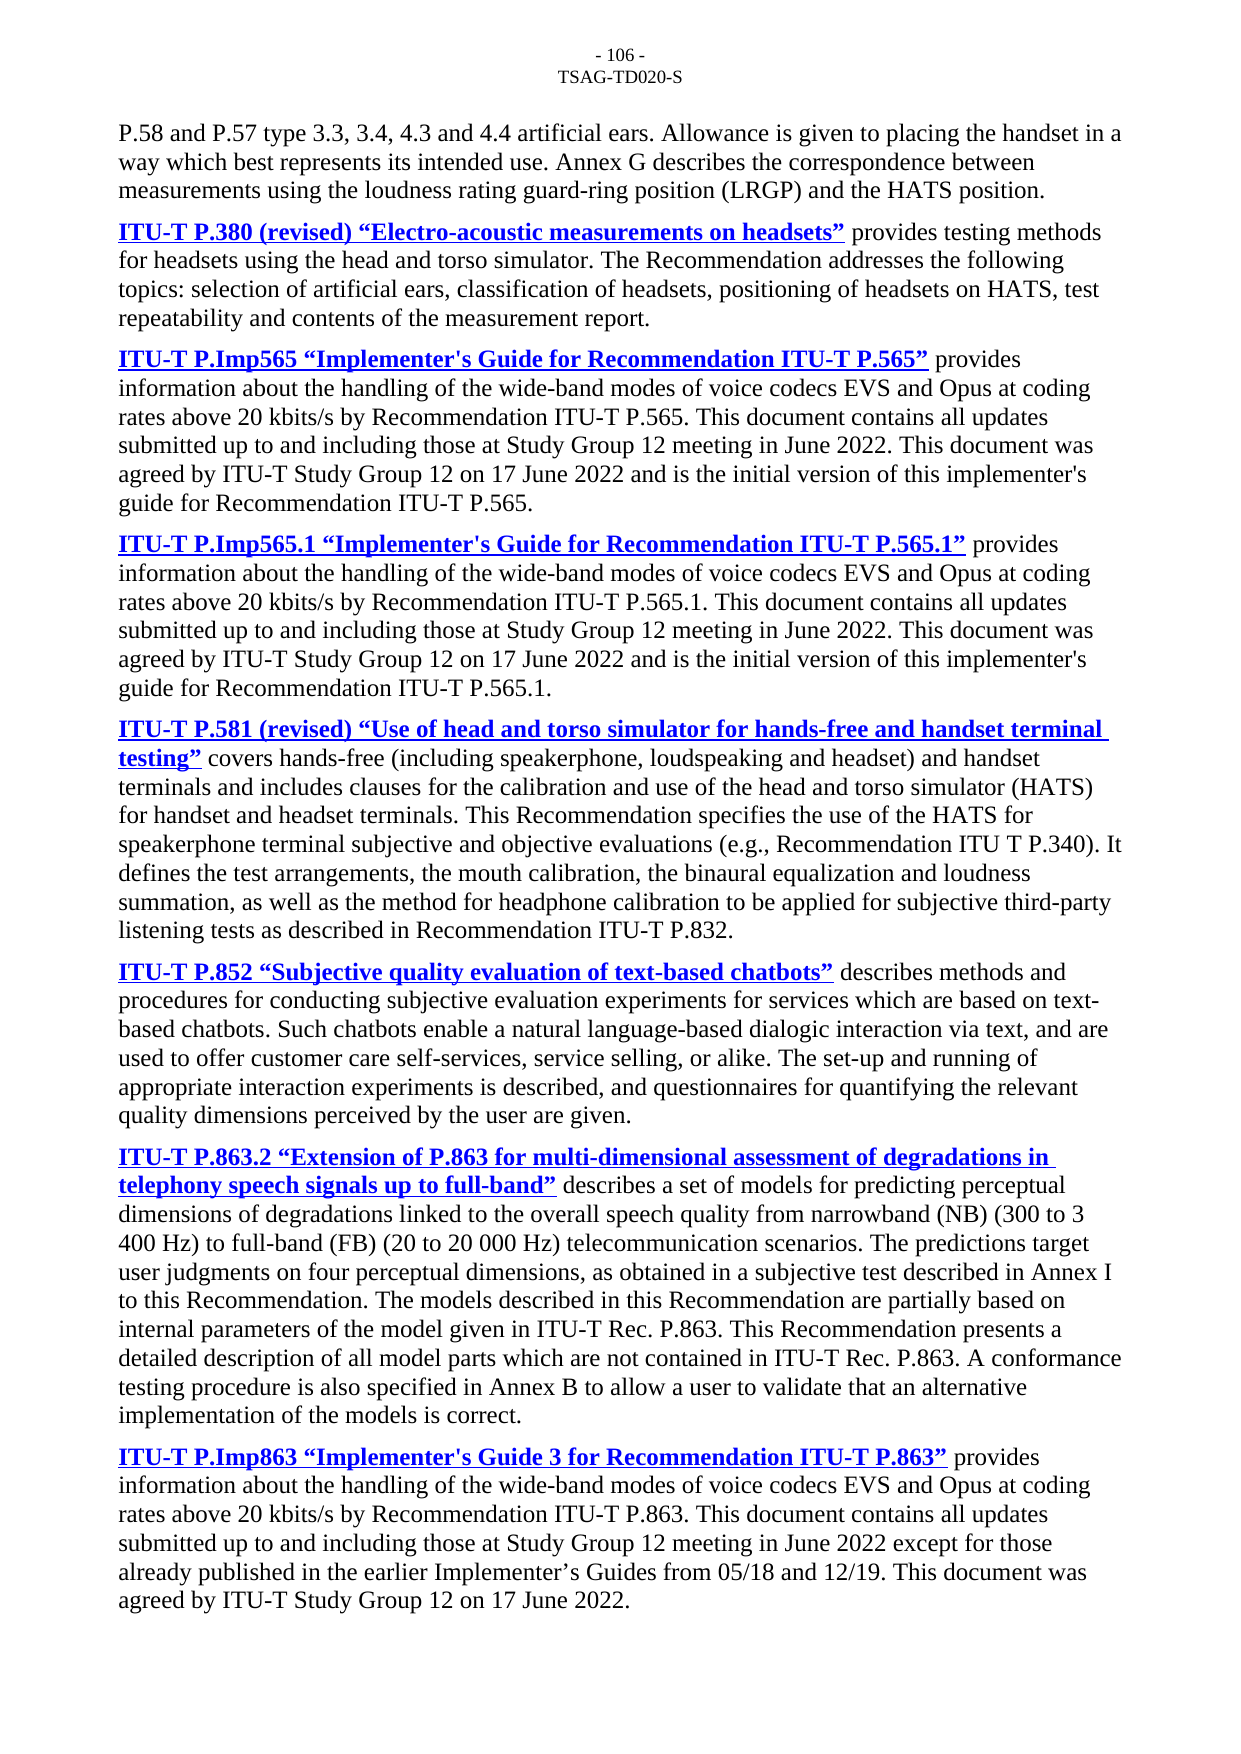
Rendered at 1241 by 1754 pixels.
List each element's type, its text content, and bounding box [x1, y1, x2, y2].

text ITU-T P.581 (revised) “Use of head and torso simulator for hands-free and handset terminal testing” covers hands-free (including speakerphone, loudspeaking and headset) and handset terminals and includes clauses for the calibration and use of the head and torso simulator (HATS) for handset and headset terminals. This Recommendation specifies the use of the HATS for speakerphone terminal subjective and objective evaluations (e.g., Recommendation ITU T P.340). It defines the test arrangements, the mouth calibration, the binaural equalization and loudness summation, as well as the method for headphone calibration to be applied for subjective third-party listening tests as described in Recommendation ITU-T P.832. [118, 714, 1122, 944]
text ITU-T P.380 (revised) “Electro-acoustic measurements on headsets” provides testing methods for headsets using the head and torso simulator. The Recommendation addresses the following topics: selection of artificial ears, classification of headsets, positioning of headsets on HATS, test repeatability and contents of the measurement report. [118, 217, 1122, 332]
text ITU-T P.Imp863 “Implementer's Guide 3 for Recommendation ITU-T P.863” provides information about the handling of the wide-band modes of voice codecs EVS and Opus at coding rates above 20 kbits/s by Recommendation ITU-T P.863. This document contains all updates submitted up to and including those at Study Group 12 meeting in June 2022 except for those already published in the earlier Implementer’s Guides from 05/18 and 12/19. This document was agreed by ITU-T Study Group 12 on 17 June 2022. [118, 1442, 1122, 1614]
text ITU-T P.Imp565.1 “Implementer's Guide for Recommendation ITU-T P.565.1” provides information about the handling of the wide-band modes of voice codecs EVS and Opus at coding rates above 20 kbits/s by Recommendation ITU-T P.565.1. This document contains all updates submitted up to and including those at Study Group 12 meeting in June 2022. This document was agreed by ITU-T Study Group 12 on 17 June 2022 and is the initial version of this implementer's guide for Recommendation ITU-T P.565.1. [118, 529, 1122, 702]
text ITU-T P.Imp565 “Implementer's Guide for Recommendation ITU-T P.565” provides information about the handling of the wide-band modes of voice codecs EVS and Opus at coding rates above 20 kbits/s by Recommendation ITU-T P.565. This document contains all updates submitted up to and including those at Study Group 12 meeting in June 2022. This document was agreed by ITU-T Study Group 12 on 17 June 2022 and is the initial version of this implementer's guide for Recommendation ITU-T P.565. [118, 344, 1122, 517]
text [118, 118, 1122, 204]
text ITU-T P.863.2 “Extension of P.863 for multi-dimensional assessment of degradations in telephony speech signals up to full-band” describes a set of models for predicting perceptual dimensions of degradations linked to the overall speech quality from narrowband (NB) (300 to 3 400 Hz) to full-band (FB) (20 to 20 000 Hz) telecommunication scenarios. The predictions target user judgments on four perceptual dimensions, as obtained in a subjective test described in Annex I to this Recommendation. The models described in this Recommendation are partially based on internal parameters of the model given in ITU-T Rec. P.863. This Recommendation presents a detailed description of all model parts which are not contained in ITU-T Rec. P.863. A conformance testing procedure is also specified in Annex B to allow a user to validate that an alternative implementation of the models is correct. [118, 1142, 1122, 1429]
text ITU-T P.852 “Subjective quality evaluation of text-based chatbots” describes methods and procedures for conducting subjective evaluation experiments for services which are based on text-based chatbots. Such chatbots enable a natural language-based dialogic interaction via text, and are used to offer customer care self-services, service selling, or alike. The set-up and running of appropriate interaction experiments is described, and questionnaires for quantifying the relevant quality dimensions perceived by the user are given. [118, 957, 1122, 1129]
